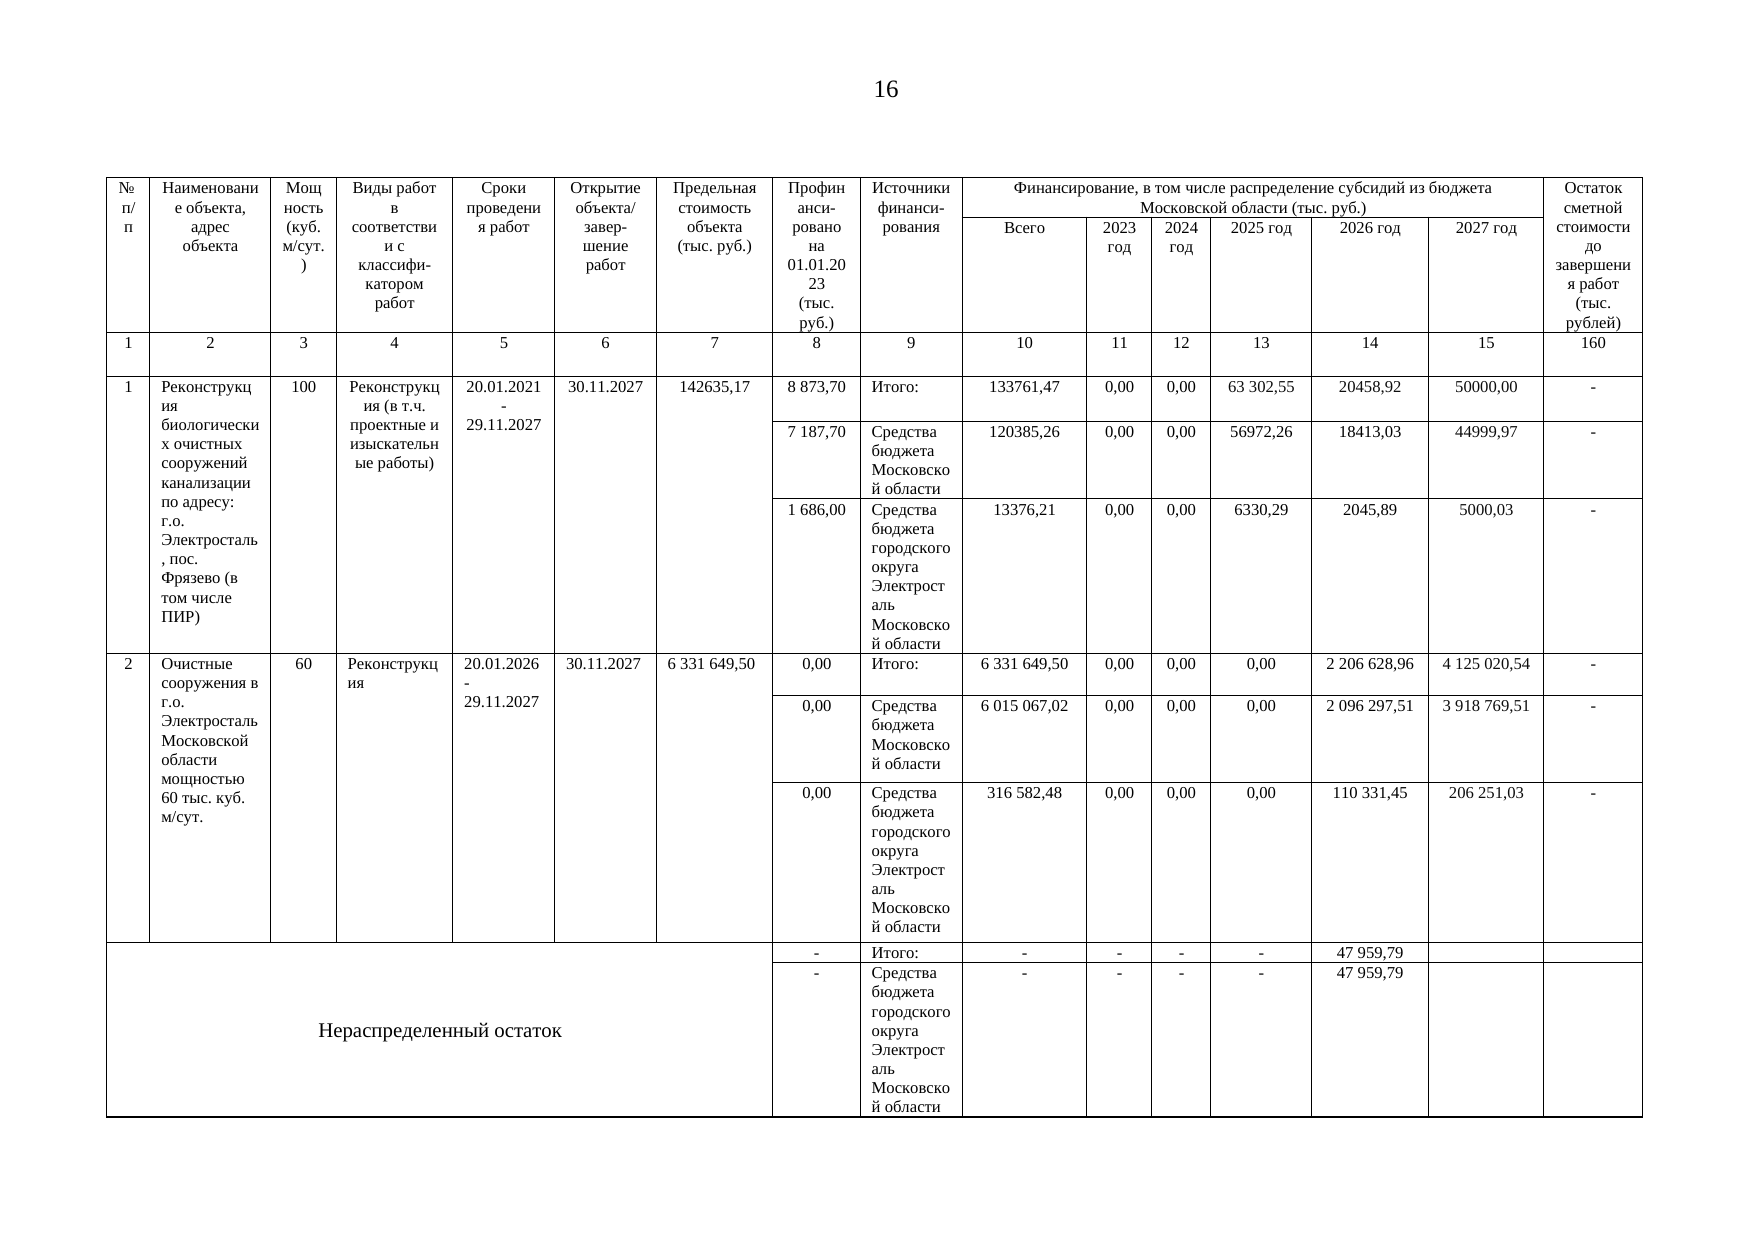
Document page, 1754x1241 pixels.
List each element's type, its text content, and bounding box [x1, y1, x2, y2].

table_cell 60 [271, 654, 336, 942]
table_cell 133761,47 [963, 377, 1086, 421]
table_cell - [1152, 963, 1210, 1116]
table_cell Средства бюджета городского округа Электросталь Московской области [861, 963, 962, 1116]
table_cell 44999,97 [1429, 422, 1543, 498]
table_cell 13376,21 [963, 499, 1086, 653]
table_cell 20.01.2021-29.11.2027 [453, 377, 554, 653]
table_cell 6 015 067,02 [963, 696, 1086, 782]
table_cell 2027 год [1429, 218, 1543, 332]
table_cell 0,00 [1211, 696, 1311, 782]
table_cell 100 [271, 377, 336, 653]
table_header № п/п [107, 178, 149, 332]
table_cell 5000,03 [1429, 499, 1543, 653]
table_cell [1429, 963, 1543, 1116]
table_cell 6330,29 [1211, 499, 1311, 653]
table_cell 14 [1312, 333, 1428, 376]
table_cell 316 582,48 [963, 783, 1086, 942]
table_cell Средства бюджета Московской области [861, 696, 962, 782]
table_cell Итого: [861, 943, 962, 962]
table_cell 2 206 628,96 [1312, 654, 1428, 695]
table_header Открытие объекта/ завер-шение работ [555, 178, 656, 332]
table_cell 5 [453, 333, 554, 376]
table_cell 2026 год [1312, 218, 1428, 332]
table_cell Нераспределенный остаток [107, 943, 772, 1116]
table_cell - [1152, 943, 1210, 962]
table_cell 4 125 020,54 [1429, 654, 1543, 695]
table_header Профинанси-ровано на 01.01.2023 (тыс. руб.) [773, 178, 860, 332]
table_cell - [1544, 654, 1642, 695]
table_cell 7 [657, 333, 772, 376]
table_cell - [1544, 696, 1642, 782]
table_cell - [1087, 943, 1151, 962]
table_cell 7 187,70 [773, 422, 860, 498]
table_cell - [1211, 963, 1311, 1116]
table_cell - [773, 943, 860, 962]
table_header Виды работ в соответствии с классифи-катором работ [337, 178, 452, 332]
table_cell 47 959,79 [1312, 943, 1428, 962]
table_cell 2023 год [1087, 218, 1151, 332]
table_header Остаток сметной стоимости до завершения работ (тыс. рублей) [1544, 178, 1642, 332]
table_cell 63 302,55 [1211, 377, 1311, 421]
table_cell Средства бюджета Московской области [861, 422, 962, 498]
table_cell - [1544, 783, 1642, 942]
table_cell 2 096 297,51 [1312, 696, 1428, 782]
table_cell 160 [1544, 333, 1642, 376]
table_cell [1429, 943, 1543, 962]
table_cell - [1544, 499, 1642, 653]
table_cell 13 [1211, 333, 1311, 376]
table_cell 0,00 [1087, 696, 1151, 782]
table_cell 30.11.2027 [555, 654, 656, 942]
table_cell 8 [773, 333, 860, 376]
table_cell 56972,26 [1211, 422, 1311, 498]
table_cell 47 959,79 [1312, 963, 1428, 1116]
table_cell - [1087, 963, 1151, 1116]
table_cell Очистные сооружения в г.о. Электросталь Московской области мощностью 60 тыс. куб. м/сут. [150, 654, 270, 942]
table_header Наименование объекта, адрес объекта [150, 178, 270, 332]
table_cell - [963, 963, 1086, 1116]
table_cell 120385,26 [963, 422, 1086, 498]
table_cell 142635,17 [657, 377, 772, 653]
table_cell - [1211, 943, 1311, 962]
table_header Мощность (куб.м/сут.) [271, 178, 336, 332]
table_cell 2024 год [1152, 218, 1210, 332]
table_cell 50000,00 [1429, 377, 1543, 421]
table_header Финансирование, в том числе распределение субсидий из бюджета Московской области (тыс. руб.) [963, 178, 1543, 217]
table_cell 0,00 [1152, 499, 1210, 653]
table_cell 20458,92 [1312, 377, 1428, 421]
table_cell 2 [150, 333, 270, 376]
table_cell - [773, 963, 860, 1116]
table_cell 206 251,03 [1429, 783, 1543, 942]
table_cell 2045,89 [1312, 499, 1428, 653]
table_cell 2 [107, 654, 149, 942]
table_cell 9 [861, 333, 962, 376]
table_cell 0,00 [1211, 654, 1311, 695]
table_cell - [963, 943, 1086, 962]
table_cell 11 [1087, 333, 1151, 376]
table_cell 3 918 769,51 [1429, 696, 1543, 782]
table_cell Средства бюджета городского округа Электросталь Московской области [861, 783, 962, 942]
table_cell [1544, 963, 1642, 1116]
table_cell 6 331 649,50 [963, 654, 1086, 695]
table_cell 1 [107, 377, 149, 653]
table_cell 20.01.2026-29.11.2027 [453, 654, 554, 942]
table_header Предельная стоимость объекта (тыс. руб.) [657, 178, 772, 332]
table_cell 0,00 [1152, 422, 1210, 498]
table_cell 0,00 [1087, 783, 1151, 942]
table_cell Итого: [861, 654, 962, 695]
table_cell Средства бюджета городского округа Электросталь Московской области [861, 499, 962, 653]
table_cell 0,00 [773, 696, 860, 782]
table_cell 1 [107, 333, 149, 376]
table_cell 0,00 [1152, 696, 1210, 782]
table_cell 2025 год [1211, 218, 1311, 332]
table_cell - [1544, 422, 1642, 498]
table_cell 0,00 [1152, 783, 1210, 942]
table_cell 0,00 [773, 654, 860, 695]
table_header Сроки проведения работ [453, 178, 554, 332]
table_header Источники финанси-рования [861, 178, 962, 332]
table_cell 0,00 [1087, 654, 1151, 695]
table_cell 12 [1152, 333, 1210, 376]
table_cell 6 [555, 333, 656, 376]
table_cell [1544, 943, 1642, 962]
table_cell - [1544, 377, 1642, 421]
table_cell 6 331 649,50 [657, 654, 772, 942]
table_cell 0,00 [1087, 422, 1151, 498]
table_cell Всего [963, 218, 1086, 332]
table_cell Реконструкция (в т.ч. проектные и изыскательные работы) [337, 377, 452, 653]
table_cell Реконструкция [337, 654, 452, 942]
table_cell 18413,03 [1312, 422, 1428, 498]
table_cell 3 [271, 333, 336, 376]
table_cell 1 686,00 [773, 499, 860, 653]
table_cell 10 [963, 333, 1086, 376]
table_cell 0,00 [1087, 377, 1151, 421]
table_cell 8 873,70 [773, 377, 860, 421]
table_cell 0,00 [1152, 377, 1210, 421]
table_cell 0,00 [1211, 783, 1311, 942]
table_cell Итого: [861, 377, 962, 421]
table_cell 0,00 [773, 783, 860, 942]
table_cell 110 331,45 [1312, 783, 1428, 942]
table_cell Реконструкция биологических очистных сооружений канализации по адресу: г.о. Электросталь, пос. Фрязево (в том числе ПИР) [150, 377, 270, 653]
table_cell 0,00 [1087, 499, 1151, 653]
table_cell 4 [337, 333, 452, 376]
table_cell 0,00 [1152, 654, 1210, 695]
table_cell 30.11.2027 [555, 377, 656, 653]
table_cell 15 [1429, 333, 1543, 376]
